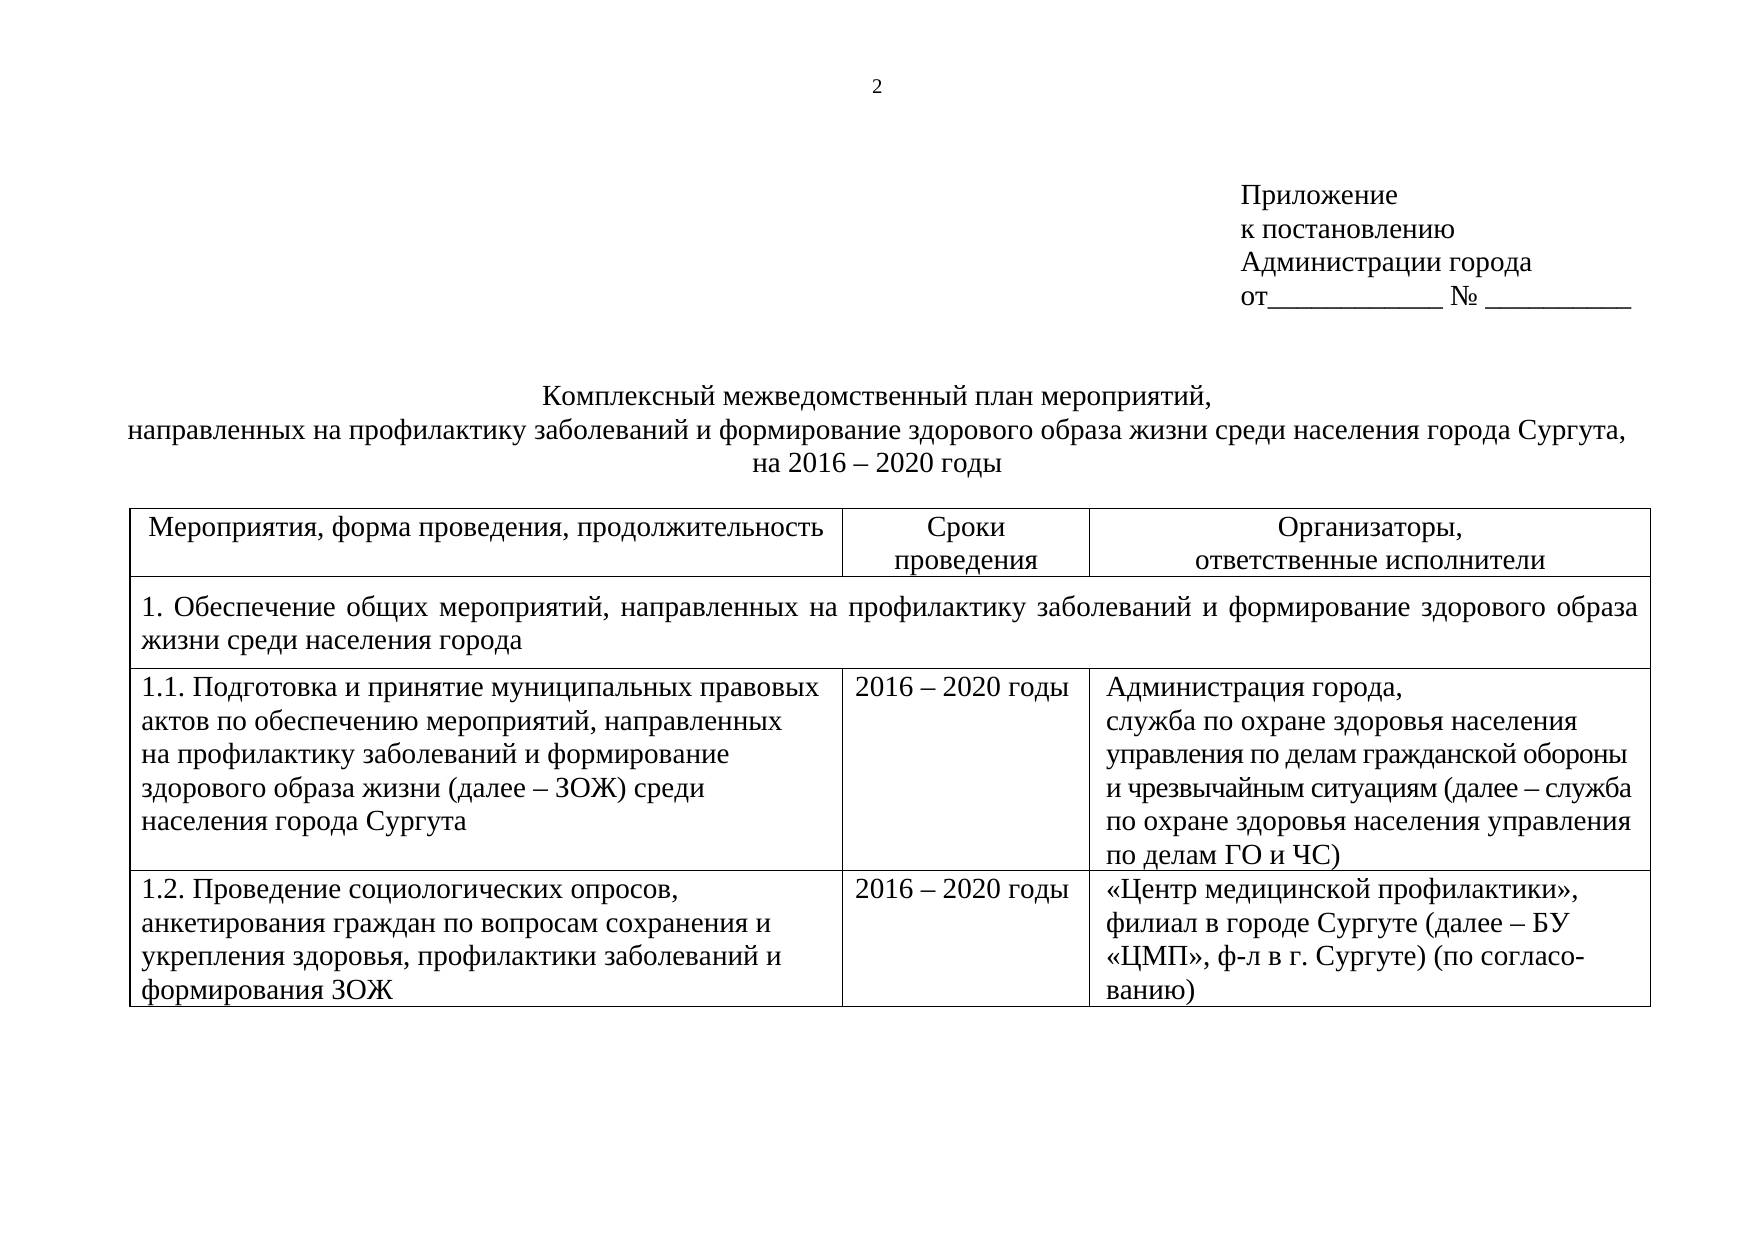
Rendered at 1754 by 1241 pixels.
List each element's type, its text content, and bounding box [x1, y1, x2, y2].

table_cell «Центр медицинской профилактики», филиал в городе Сургуте (далее – БУ «ЦМП», ф-л в г. Сургуте) (по согласо-ванию) [1090, 871, 1650, 1006]
table_cell 1.2. Проведение социологических опросов, анкетирования граждан по вопросам сохранения и укрепления здоровья, профилактики заболеваний и формирования ЗОЖ [131, 871, 842, 1006]
text направленных на профилактику заболеваний и формирование здорового образа жизни среди населения города Сургута, [118, 412, 1636, 446]
table_cell Администрация города, служба по охране здоровья населения управления по делам гражданской обороны и чрезвычайным ситуациям (далее – служба по охране здоровья населения управления по делам ГО и ЧС) [1090, 669, 1650, 870]
table_cell 2016 – 2020 годы [843, 871, 1089, 1006]
text на 2016 – 2020 годы [118, 446, 1636, 479]
table_cell 2016 – 2020 годы [843, 669, 1089, 870]
table_header Мероприятия, форма проведения, продолжительность [131, 509, 842, 576]
text Приложение [1240, 177, 1636, 211]
text к постановлению [1240, 211, 1636, 244]
table_header Сроки проведения [843, 509, 1089, 576]
table_header Организаторы, ответственные исполнители [1090, 509, 1650, 576]
text Комплексный межведомственный план мероприятий, [118, 378, 1636, 412]
text Администрации города [1240, 244, 1636, 278]
table_cell 1. Обеспечение общих мероприятий, направленных на профилактику заболеваний и формирование здорового образа жизни среди населения города [131, 577, 1650, 668]
text от____________ № __________ [1240, 278, 1636, 311]
table_cell 1.1. Подготовка и принятие муниципальных правовых актов по обеспечению мероприятий, направленных на профилактику заболеваний и формирование здорового образа жизни (далее – ЗОЖ) среди населения города Сургута [131, 669, 842, 870]
